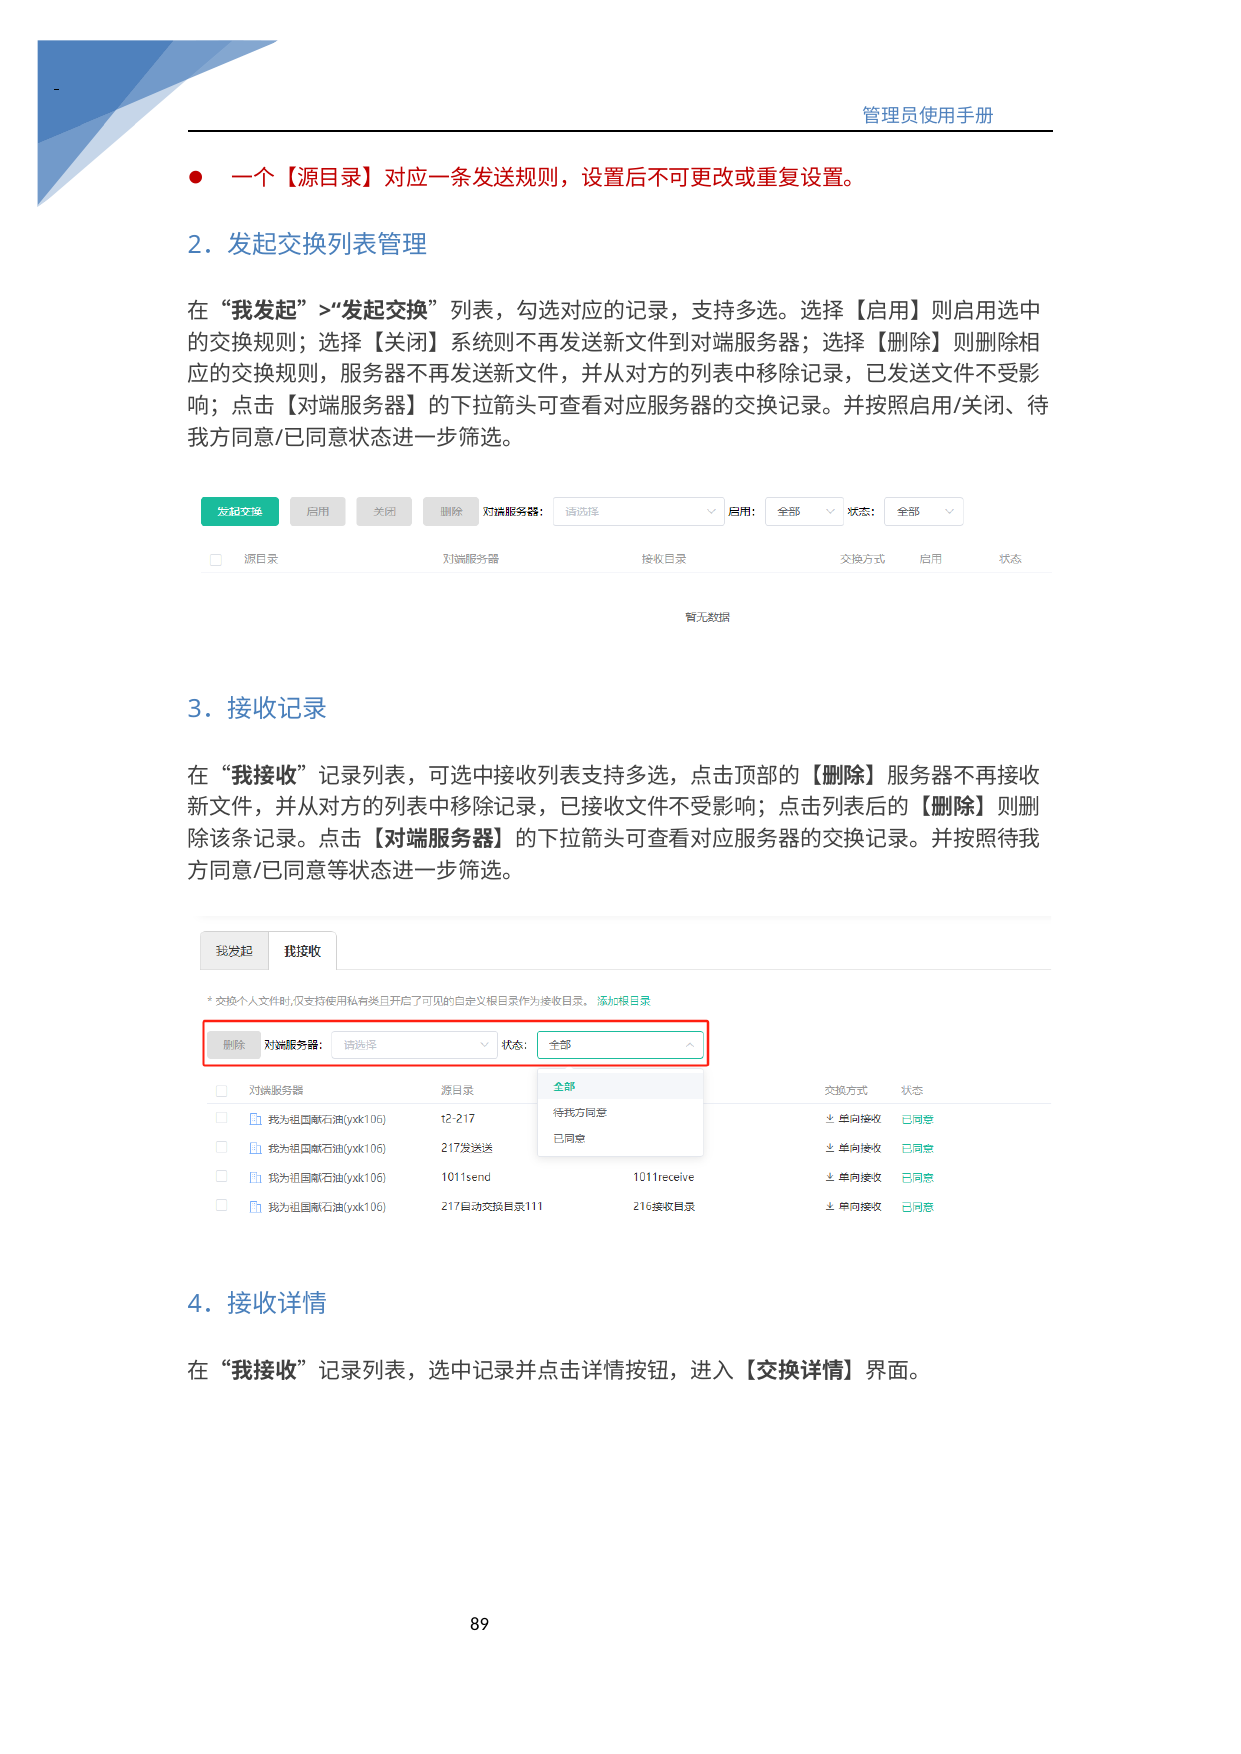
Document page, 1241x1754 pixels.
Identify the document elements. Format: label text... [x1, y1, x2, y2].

list 一个【源目录】对应一条发送规则，设置后不可更改或重复设置。 [187, 160, 1053, 192]
subtitle 发起交换列表管理 [187, 224, 1053, 260]
picture [187, 916, 1052, 1252]
text 在“我接收”记录列表，选中记录并点击详情按钮，进入【交换详情】界面。 [187, 1353, 1053, 1384]
text 在“我发起”>“发起交换”列表，勾选对应的记录，支持多选。选择【启用】则启用选中的交换规则；选择【关闭】系统则不再发送新文件到对端服务器；选择【删除】则删除相应的交换规则，服务器不再发送新文件，并从对方的列表中移除记录，已发送文件不受影响；点击【对端服务器】的下拉箭头可查看对应服务器的交换记录。并按照启用/关闭、待我方同意/已同意状态进一步筛选。 [187, 293, 1053, 452]
picture [187, 484, 1052, 657]
text 在“我接收”记录列表，可选中接收列表支持多选，点击顶部的【删除】服务器不再接收新文件，并从对方的列表中移除记录，已接收文件不受影响；点击列表后的【删除】则删除该条记录。点击【对端服务器】的下拉箭头可查看对应服务器的交换记录。并按照待我方同意/已同意等状态进一步筛选。 [187, 758, 1053, 884]
subtitle 接收详情 [187, 1284, 1053, 1320]
picture [37, 40, 279, 209]
subtitle 接收记录 [187, 689, 1053, 725]
